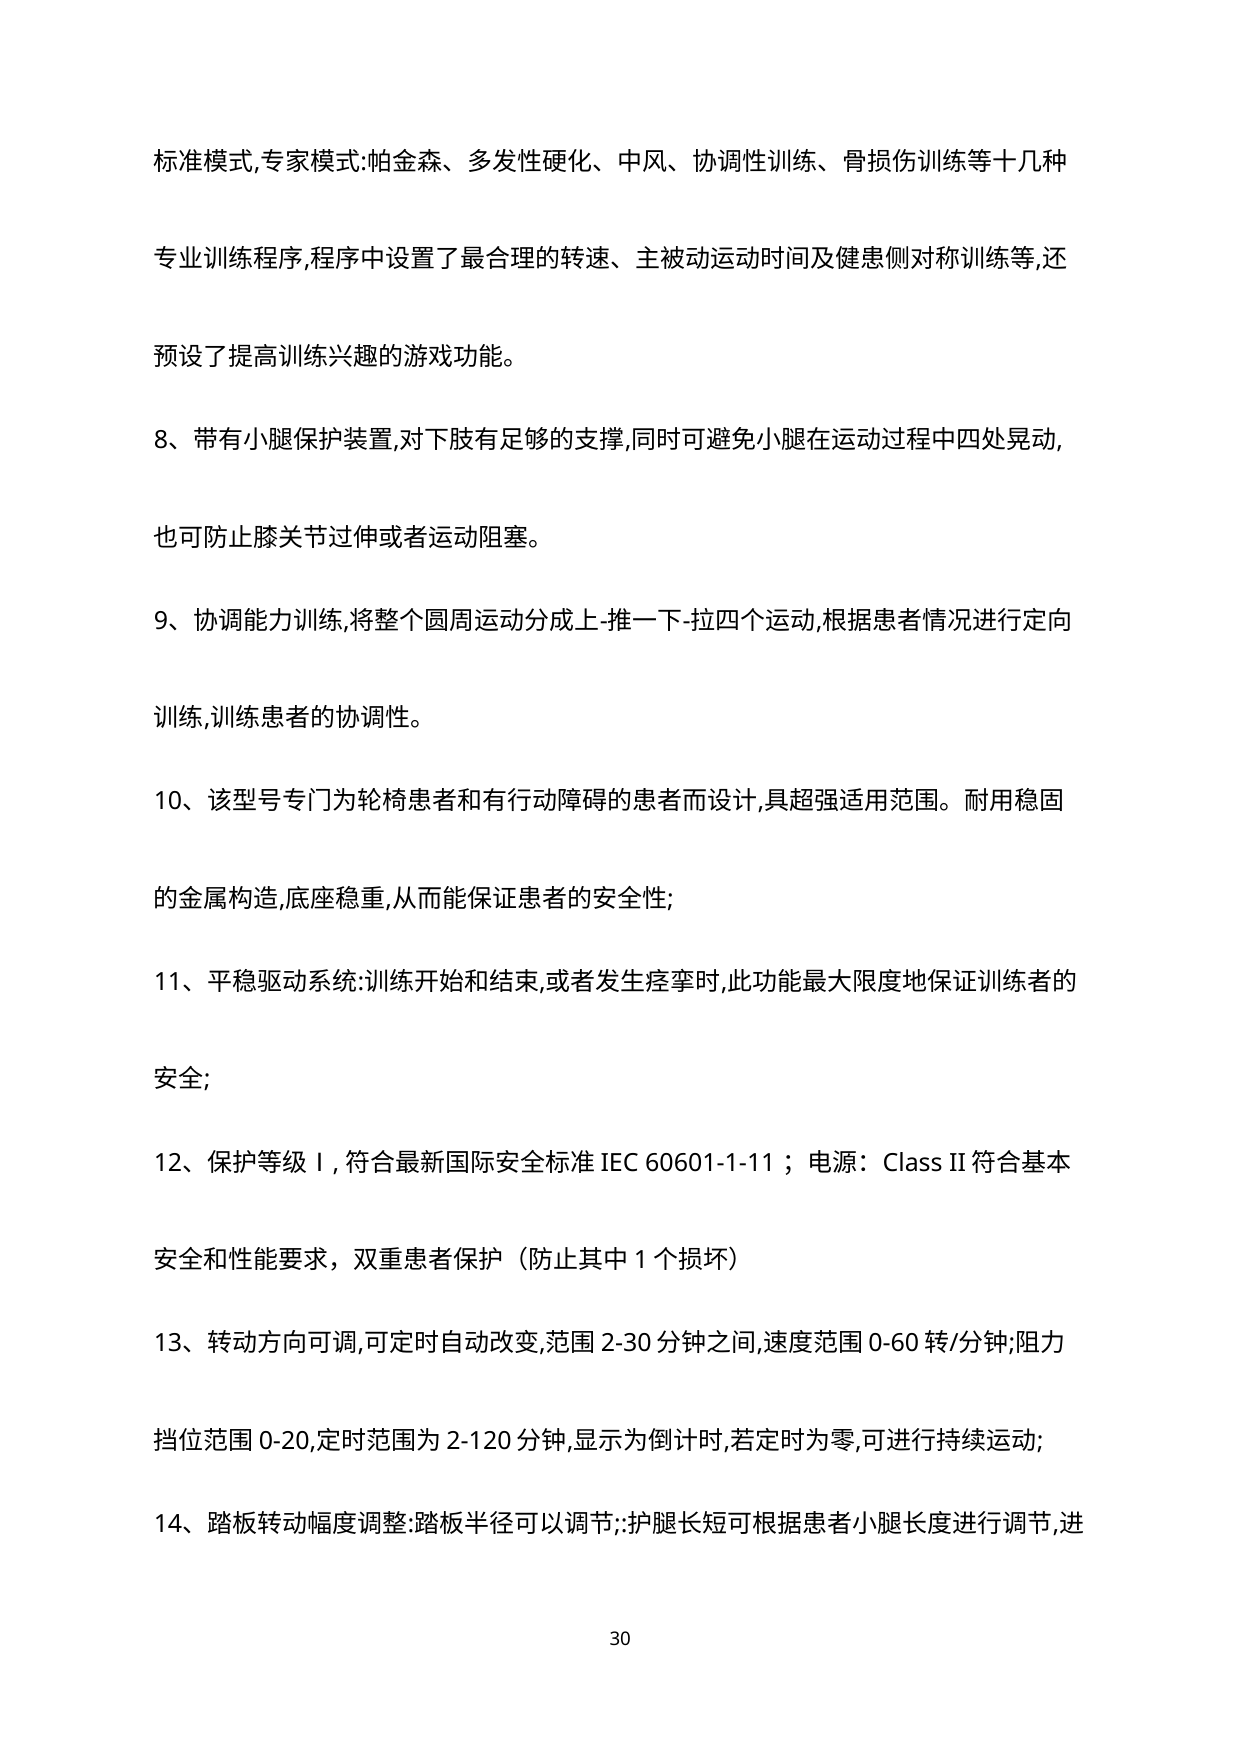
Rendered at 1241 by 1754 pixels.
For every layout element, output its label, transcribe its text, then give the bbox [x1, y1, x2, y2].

text 9、协调能力训练,将整个圆周运动分成上-推一下-拉四个运动,根据患者情况进行定向训练,训练患者的协调性。 [153, 586, 1087, 748]
text 8、带有小腿保护装置,对下肢有足够的支撑,同时可避免小腿在运动过程中四处晃动,也可防止膝关节过伸或者运动阻塞。 [153, 405, 1087, 568]
text 10、该型号专门为轮椅患者和有行动障碍的患者而设计,具超强适用范围。耐用稳固的金属构造,底座稳重,从而能保证患者的安全性; [153, 766, 1087, 929]
text 12、保护等级Ⅰ, 符合最新国际安全标准IEC 60601-1-11 ；电源：Class II符合基本安全和性能要求，双重患者保护（防止其中1个损坏） [153, 1128, 1087, 1290]
text 13、转动方向可调,可定时自动改变,范围2-30分钟之间,速度范围0-60转/分钟;阻力挡位范围0-20,定时范围为2-120分钟,显示为倒计时,若定时为零,可进行持续运动; [153, 1308, 1087, 1471]
text 标准模式,专家模式:帕金森、多发性硬化、中风、协调性训练、骨损伤训练等十几种专业训练程序,程序中设置了最合理的转速、主被动运动时间及健患侧对称训练等,还预设了提高训练兴趣的游戏功能。 [153, 127, 1087, 387]
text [153, 1489, 1087, 1554]
text 11、平稳驱动系统:训练开始和结束,或者发生痉挛时,此功能最大限度地保证训练者的安全; [153, 947, 1087, 1109]
